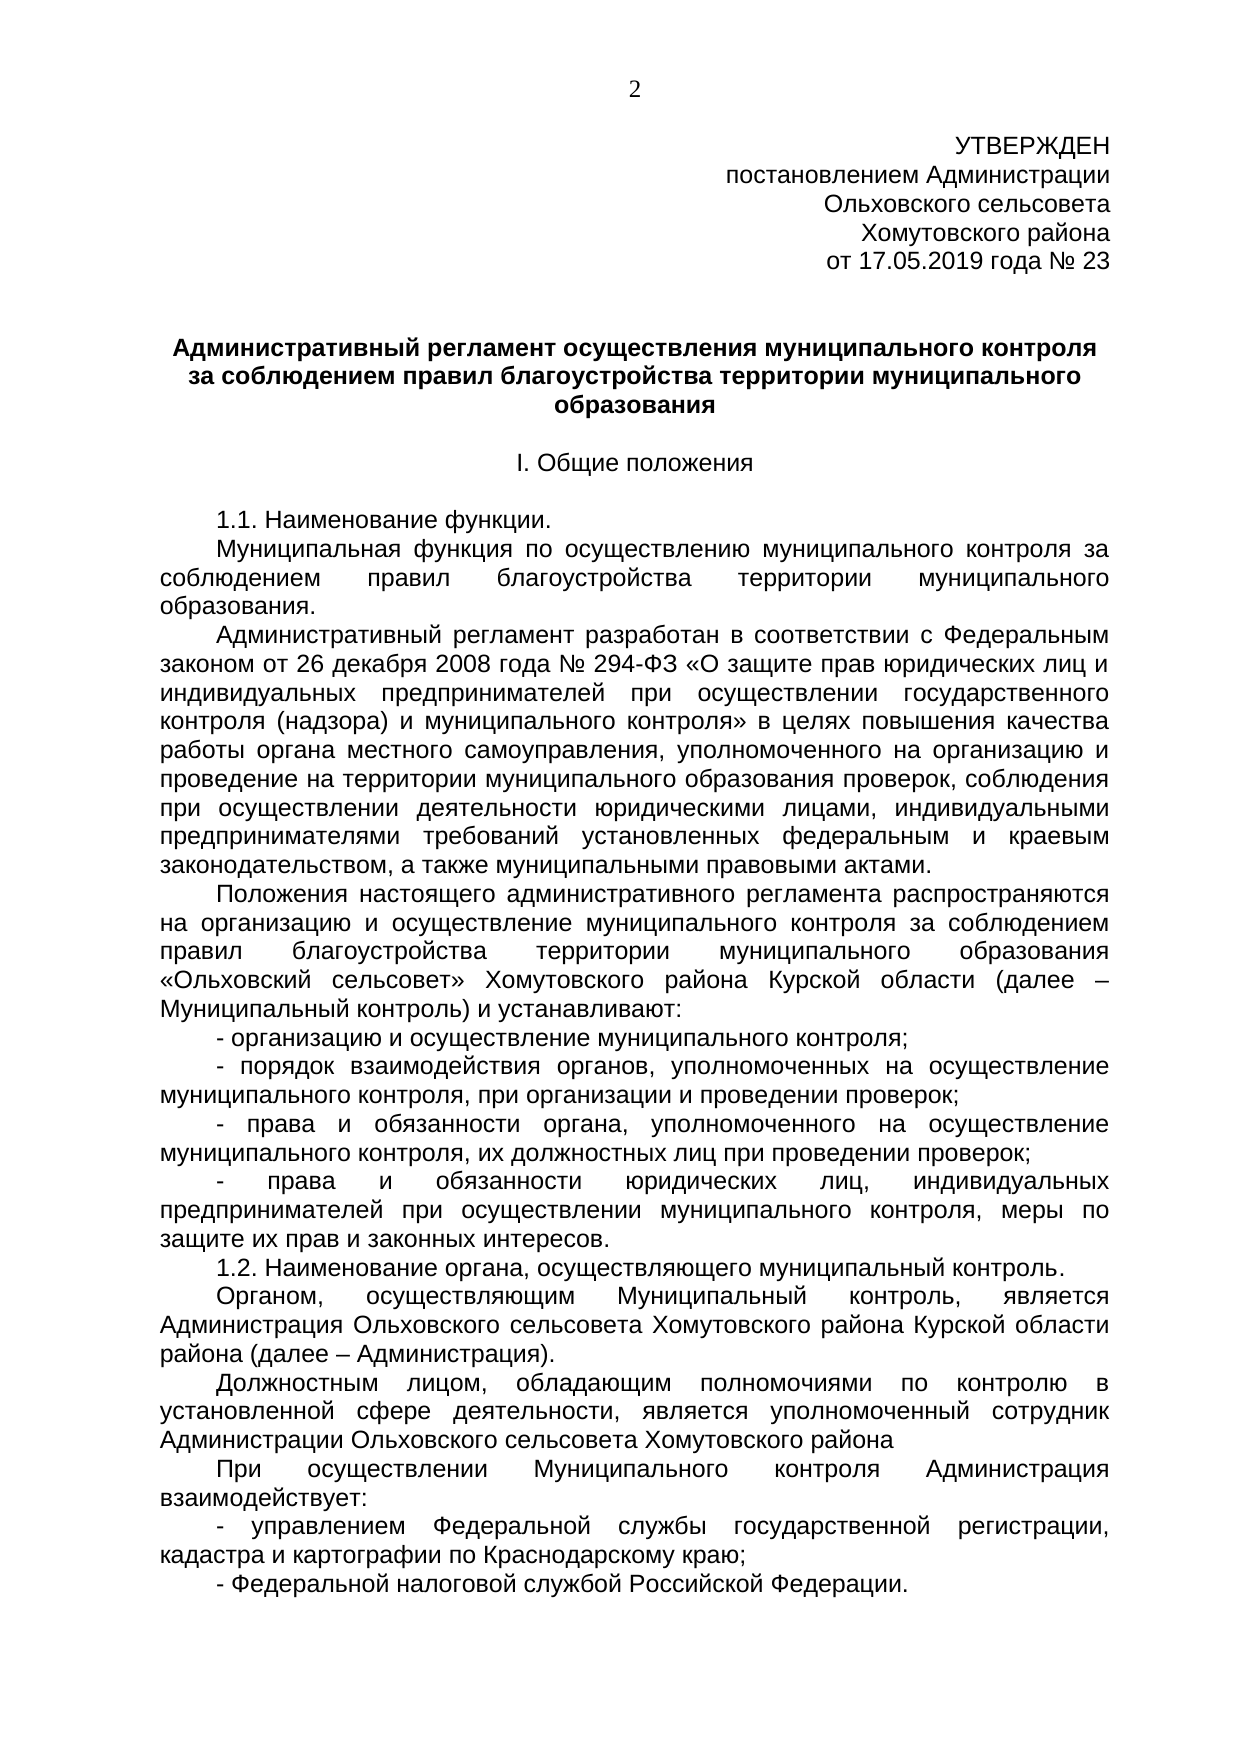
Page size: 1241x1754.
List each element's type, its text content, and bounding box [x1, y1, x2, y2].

text 1.2. Наименование органа, осуществляющего муниципальный контроль. [159, 1253, 1110, 1281]
text Муниципальная функция по осуществлению муниципального контроля за соблюдением правил благоустройства территории муниципального образования. [159, 534, 1110, 620]
text 1.1. Наименование функции. [159, 505, 1110, 534]
text Ольховского сельсовета [159, 189, 1110, 218]
text I. Общие положения [159, 448, 1110, 476]
text Административный регламент осуществления муниципального контроля за соблюдением правил благоустройства территории муниципального образования [159, 333, 1110, 419]
text от 17.05.2019 года № 23 [159, 246, 1110, 275]
text Хомутовского района [159, 218, 1110, 246]
text - права и обязанности юридических лиц, индивидуальных предпринимателей при осуществлении муниципального контроля, меры по защите их прав и законных интересов. [159, 1166, 1110, 1253]
text УТВЕРЖДЕН [159, 131, 1110, 160]
text - Федеральной налоговой службой Российской Федерации. [159, 1569, 1110, 1598]
text - организацию и осуществление муниципального контроля; [159, 1023, 1110, 1051]
text - управлением Федеральной службы государственной регистрации, кадастра и картографии по Краснодарскому краю; [159, 1511, 1110, 1569]
text Органом, осуществляющим Муниципальный контроль, является Администрация Ольховского сельсовета Хомутовского района Курской области района (далее – Администрация). [159, 1281, 1110, 1368]
text Должностным лицом, обладающим полномочиями по контролю в установленной сфере деятельности, является уполномоченный сотрудник Администрации Ольховского сельсовета Хомутовского района [159, 1368, 1110, 1454]
text - порядок взаимодействия органов, уполномоченных на осуществление муниципального контроля, при организации и проведении проверок; [159, 1051, 1110, 1109]
text Административный регламент разработан в соответствии с Федеральным законом от 26 декабря 2008 года № 294-ФЗ «О защите прав юридических лиц и индивидуальных предпринимателей при осуществлении государственного контроля (надзора) и муниципального контроля» в целях повышения качества работы органа местного самоуправления, уполномоченного на организацию и проведение на территории муниципального образования проверок, соблюдения при осуществлении деятельности юридическими лицами, индивидуальными предпринимателями требований установленных федеральным и краевым законодательством, а также муниципальными правовыми актами. [159, 620, 1110, 879]
text постановлением Администрации [159, 160, 1110, 189]
text - права и обязанности органа, уполномоченного на осуществление муниципального контроля, их должностных лиц при проведении проверок; [159, 1109, 1110, 1166]
text Положения настоящего административного регламента распространяются на организацию и осуществление муниципального контроля за соблюдением правил благоустройства территории муниципального образования «Ольховский сельсовет» Хомутовского района Курской области (далее –Муниципальный контроль) и устанавливают: [159, 879, 1110, 1023]
text При осуществлении Муниципального контроля Администрация взаимодействует: [159, 1454, 1110, 1511]
